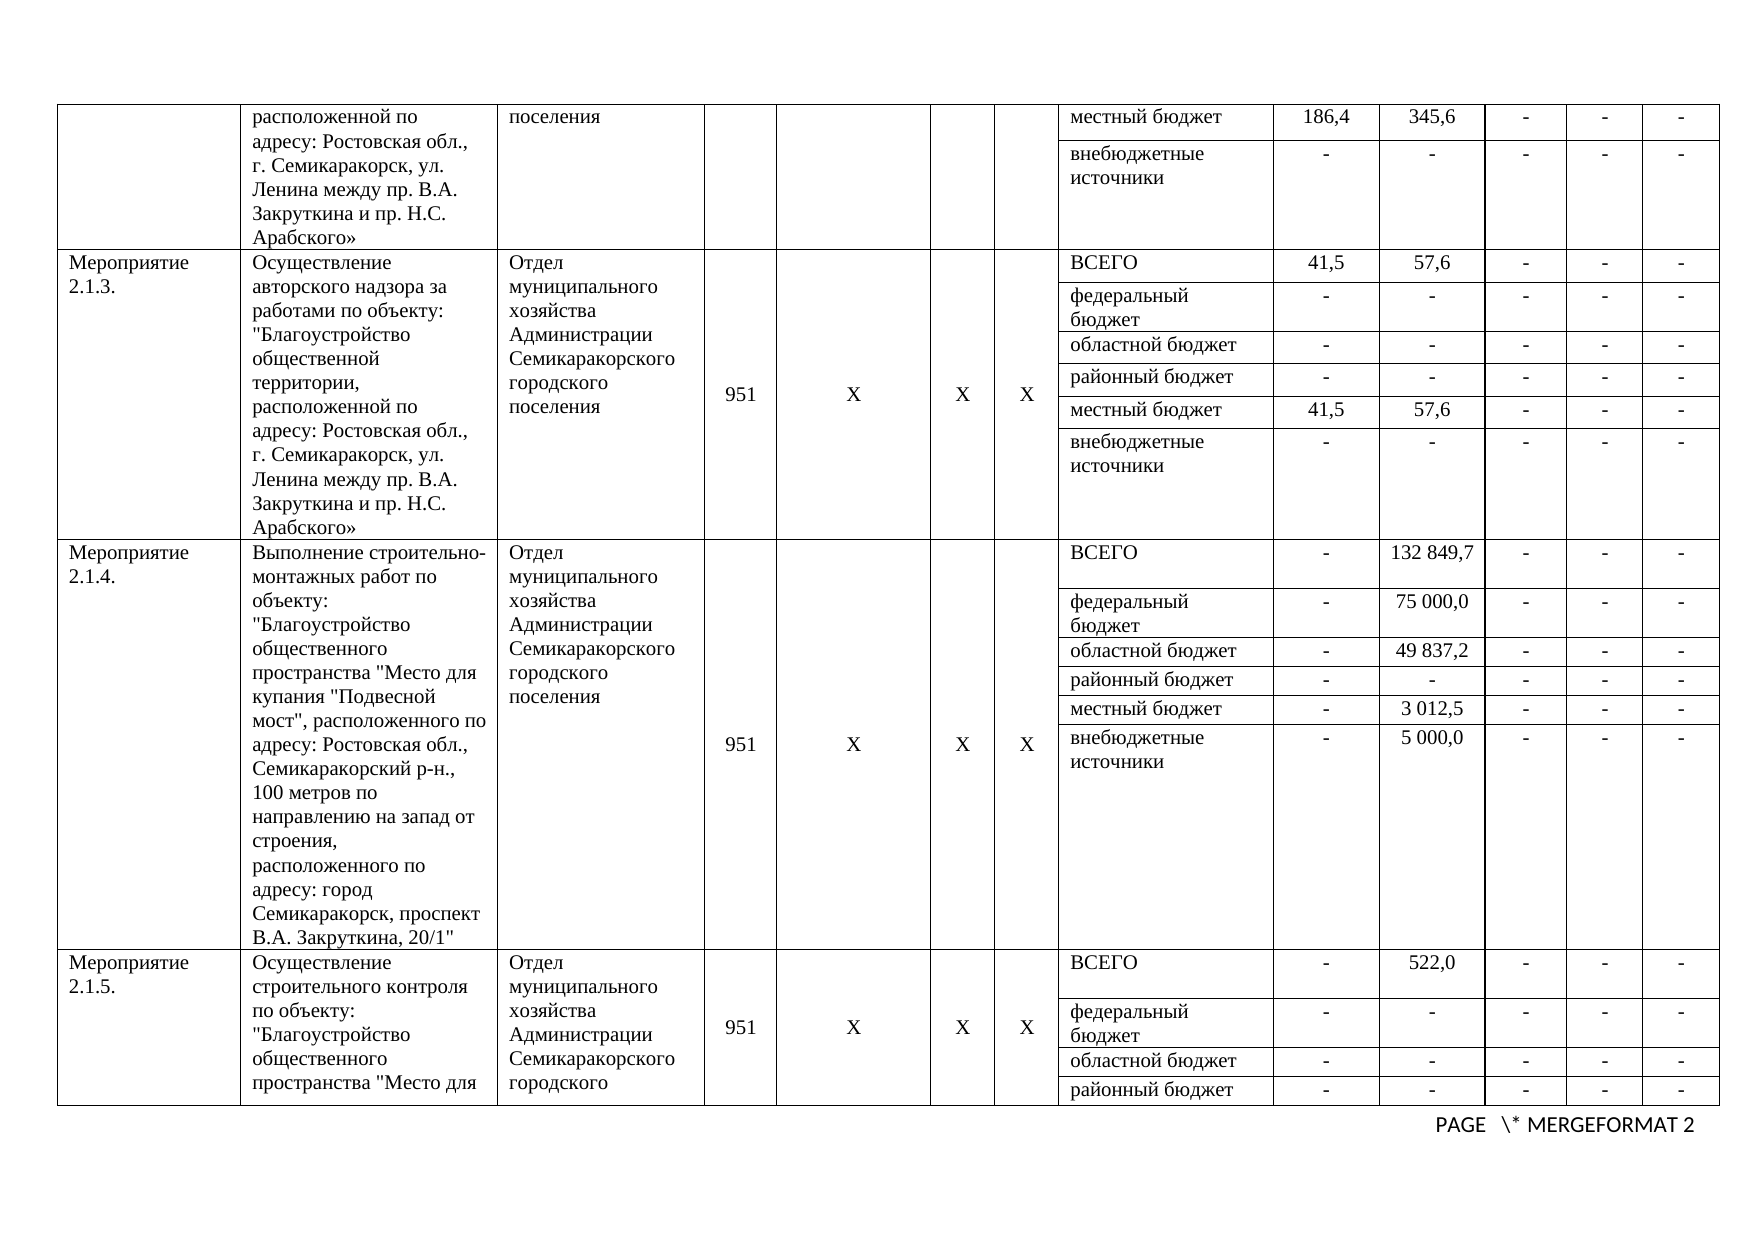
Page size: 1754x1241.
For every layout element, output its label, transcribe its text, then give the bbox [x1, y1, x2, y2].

table_cell Мероприятие 2.1.3. [58, 250, 240, 539]
table_cell - [1567, 250, 1642, 282]
table_cell Х [777, 950, 930, 1105]
table_cell - [1274, 589, 1379, 637]
table_cell - [1567, 725, 1642, 949]
table_cell - [1274, 1048, 1379, 1076]
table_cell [498, 950, 704, 1105]
table_cell - [1567, 1077, 1642, 1105]
table_cell 345,6 [1380, 105, 1484, 139]
table_cell внебюджетные источники [1059, 725, 1273, 949]
table_cell - [1567, 364, 1642, 396]
table_cell 57,6 [1380, 397, 1484, 428]
table_cell - [1643, 589, 1719, 637]
table_cell областной бюджет [1059, 638, 1273, 666]
table_cell 41,5 [1274, 250, 1379, 282]
table_cell - [1274, 725, 1379, 949]
table_cell - [1486, 540, 1566, 588]
table_cell 5 000,0 [1380, 725, 1484, 949]
table_cell - [1486, 105, 1566, 139]
table_cell - [1274, 1077, 1379, 1105]
table_cell - [1486, 332, 1566, 363]
table_cell - [1643, 950, 1719, 998]
table_cell - [1567, 1048, 1642, 1076]
table_cell 49 837,2 [1380, 638, 1484, 666]
table_cell - [1380, 364, 1484, 396]
table_cell - [1486, 999, 1566, 1047]
table_cell - [1567, 332, 1642, 363]
table_cell 3 012,5 [1380, 696, 1484, 724]
table_cell Осуществление авторского надзора за работами по объекту: "Благоустройство общественной территории, расположенной по адресу: Ростовская обл., г. Семикаракорск, ул. Ленина между пр. В.А. Закруткина и пр. Н.С. Арабского» [241, 250, 497, 539]
table_cell - [1643, 141, 1719, 249]
table_cell - [1643, 250, 1719, 282]
table_cell - [1643, 1077, 1719, 1105]
table_cell 951 [705, 540, 776, 949]
table_cell - [1274, 696, 1379, 724]
table_cell Мероприятие 2.1.5. [58, 950, 240, 1105]
table_cell - [1567, 141, 1642, 249]
table_cell Х [777, 250, 930, 539]
table_cell - [1274, 667, 1379, 695]
table_cell - [1567, 429, 1642, 539]
table_cell - [1567, 105, 1642, 139]
table_cell - [1274, 638, 1379, 666]
table_cell областной бюджет [1059, 332, 1273, 363]
table_cell - [1567, 950, 1642, 998]
table_cell - [1380, 283, 1484, 331]
table_cell местный бюджет [1059, 696, 1273, 724]
table_cell - [1643, 638, 1719, 666]
table_cell - [1643, 429, 1719, 539]
table_cell - [1643, 283, 1719, 331]
table_cell областной бюджет [1059, 1048, 1273, 1076]
table_cell ВСЕГО [1059, 250, 1273, 282]
table_cell - [1486, 364, 1566, 396]
table_cell - [1380, 667, 1484, 695]
table_cell федеральный бюджет [1059, 283, 1273, 331]
table_cell Х [931, 250, 994, 539]
table_cell - [1274, 540, 1379, 588]
table_cell - [1486, 250, 1566, 282]
table_cell - [1643, 364, 1719, 396]
table_cell районный бюджет [1059, 364, 1273, 396]
table_cell - [1486, 667, 1566, 695]
table_cell - [1643, 105, 1719, 139]
table_cell Отдел муниципального хозяйства Администрации Семикаракорского городского поселения [498, 540, 704, 949]
table_cell 951 [705, 950, 776, 1105]
table_cell - [1274, 429, 1379, 539]
table_cell 132 849,7 [1380, 540, 1484, 588]
table_cell районный бюджет [1059, 1077, 1273, 1105]
table_cell - [1486, 141, 1566, 249]
table_cell Х [777, 540, 930, 949]
table_cell федеральный бюджет [1059, 999, 1273, 1047]
table_cell - [1274, 950, 1379, 998]
table_cell - [1274, 364, 1379, 396]
table_cell - [1643, 332, 1719, 363]
table_cell - [1486, 397, 1566, 428]
table_cell 522,0 [1380, 950, 1484, 998]
table_cell Х [995, 540, 1058, 949]
table_cell местный бюджет [1059, 105, 1273, 139]
table_cell Х [931, 950, 994, 1105]
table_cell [498, 250, 704, 539]
table_cell - [1567, 589, 1642, 637]
table_cell - [1567, 283, 1642, 331]
table_cell Мероприятие 2.1.4. [58, 540, 240, 949]
table_cell Осуществление строительного контроля по объекту: "Благоустройство общественного пространства "Место для купания "Подвесной мост", расположенного по адресу: Ростовская обл., Семикаракорский р-н., 100 метров по направлению на запад от строения, расположенного по адресу: город Семикаракорск, проспект В.А. Закруткина, 20/1" [241, 950, 497, 1105]
table_cell - [1567, 667, 1642, 695]
table_cell - [1486, 725, 1566, 949]
table_cell - [1380, 1048, 1484, 1076]
table_cell 951 [705, 250, 776, 539]
table_cell 186,4 [1274, 105, 1379, 139]
table_cell - [1380, 332, 1484, 363]
table_cell - [1567, 540, 1642, 588]
table_cell - [1486, 283, 1566, 331]
table_cell федеральный бюджет [1059, 589, 1273, 637]
table_cell Выполнение строительно-монтажных работ по объекту: "Благоустройство общественного пространства "Место для купания "Подвесной мост", расположенного по адресу: Ростовская обл., Семикаракорский р-н., 100 метров по направлению на запад от строения, расположенного по адресу: город Семикаракорск, проспект В.А. Закруткина, 20/1" [241, 540, 497, 949]
table_cell - [1643, 696, 1719, 724]
table_cell 57,6 [1380, 250, 1484, 282]
table_cell - [1643, 999, 1719, 1047]
table_cell - [1486, 1077, 1566, 1105]
table_cell Х [995, 950, 1058, 1105]
table_cell - [1643, 1048, 1719, 1076]
table_cell - [1643, 540, 1719, 588]
table_cell - [1486, 1048, 1566, 1076]
table_cell районный бюджет [1059, 667, 1273, 695]
table_cell - [1486, 950, 1566, 998]
table_cell - [1567, 397, 1642, 428]
table_cell - [1274, 999, 1379, 1047]
table_cell - [1274, 283, 1379, 331]
table_cell 41,5 [1274, 397, 1379, 428]
table_cell - [1643, 725, 1719, 949]
table_cell - [1380, 999, 1484, 1047]
table_cell - [1486, 429, 1566, 539]
table_cell - [1274, 332, 1379, 363]
table_cell - [1486, 696, 1566, 724]
table_cell внебюджетные источники [1059, 141, 1273, 249]
table_cell - [1274, 141, 1379, 249]
table_cell - [1380, 1077, 1484, 1105]
table_cell - [1567, 638, 1642, 666]
table_cell местный бюджет [1059, 397, 1273, 428]
table_cell - [1643, 397, 1719, 428]
table_cell - [1567, 696, 1642, 724]
table_cell Х [931, 540, 994, 949]
table_cell 75 000,0 [1380, 589, 1484, 637]
table_cell - [1486, 638, 1566, 666]
table_cell - [1486, 589, 1566, 637]
table_cell - [1567, 999, 1642, 1047]
table_cell ВСЕГО [1059, 540, 1273, 588]
table_cell Х [995, 250, 1058, 539]
table_cell - [1380, 429, 1484, 539]
table_cell - [1380, 141, 1484, 249]
table_cell ВСЕГО [1059, 950, 1273, 998]
table_cell внебюджетные источники [1059, 429, 1273, 539]
table_cell - [1643, 667, 1719, 695]
